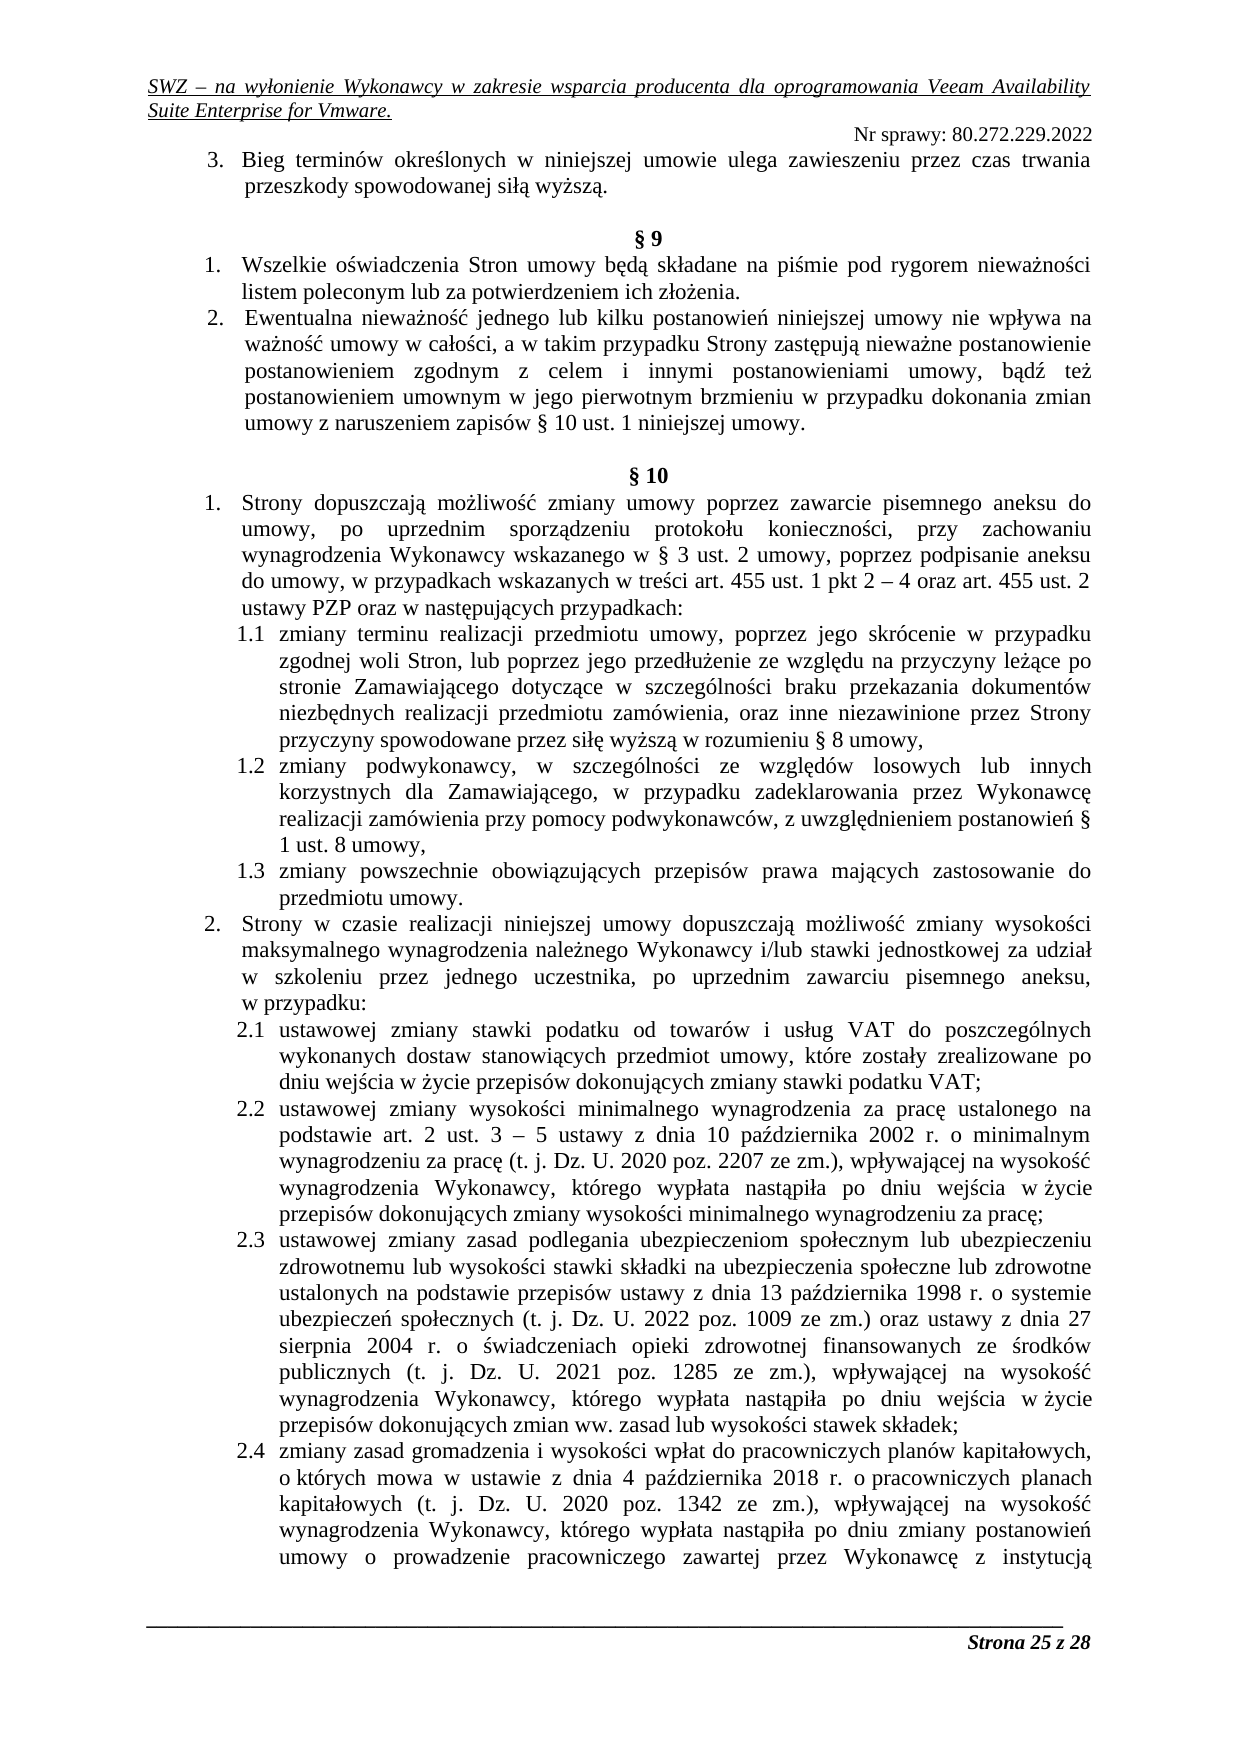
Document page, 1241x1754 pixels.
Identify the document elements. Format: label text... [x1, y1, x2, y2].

list Strony w czasie realizacji niniejszej umowy dopuszczają możliwość zmiany wysokości maksymalnego wynagrodzenia należnego Wykonawcy i/lub stawki jednostkowej za udział w szkoleniu przez jednego uczestnika, po uprzednim zawarciu pisemnego aneksu, w przypadku: [204, 910, 1092, 1016]
list zmiany powszechnie obowiązujących przepisów prawa mających zastosowanie do przedmiotu umowy. [236, 857, 1092, 910]
list Bieg terminów określonych w niniejszej umowie ulega zawieszeniu przez czas trwania przeszkody spowodowanej siłą wyższą. [207, 146, 1092, 199]
list ustawowej zmiany wysokości minimalnego wynagrodzenia za pracę ustalonego na podstawie art. 2 ust. 3 – 5 ustawy z dnia 10 października 2002 r. o minimalnym wynagrodzeniu za pracę (t. j. Dz. U. 2020 poz. 2207 ze zm.), wpływającej na wysokość wynagrodzenia Wykonawcy, którego wypłata nastąpiła po dniu wejścia w życie przepisów dokonujących zmiany wysokości minimalnego wynagrodzeniu za pracę; [236, 1095, 1092, 1226]
list Strony dopuszczają możliwość zmiany umowy poprzez zawarcie pisemnego aneksu do umowy, po uprzednim sporządzeniu protokołu konieczności, przy zachowaniu wynagrodzenia Wykonawcy wskazanego w § 3 ust. 2 umowy, poprzez podpisanie aneksu do umowy, w przypadkach wskazanych w treści art. 455 ust. 1 pkt 2 – 4 oraz art. 455 ust. 2 ustawy PZP oraz w następujących przypadkach: [204, 488, 1092, 620]
list Ewentualna nieważność jednego lub kilku postanowień niniejszej umowy nie wpływa na ważność umowy w całości, a w takim przypadku Strony zastępują nieważne postanowienie postanowieniem zgodnym z celem i innymi postanowieniami umowy, bądź też postanowieniem umownym w jego pierwotnym brzmieniu w przypadku dokonania zmian umowy z naruszeniem zapisów § 10 ust. 1 niniejszej umowy. [207, 304, 1092, 436]
list ustawowej zmiany stawki podatku od towarów i usług VAT do poszczególnych wykonanych dostaw stanowiących przedmiot umowy, które zostały zrealizowane po dniu wejścia w życie przepisów dokonujących zmiany stawki podatku VAT; [236, 1016, 1092, 1095]
list Wszelkie oświadczenia Stron umowy będą składane na piśmie pod rygorem nieważności listem poleconym lub za potwierdzeniem ich złożenia. [204, 251, 1092, 304]
list zmiany terminu realizacji przedmiotu umowy, poprzez jego skrócenie w przypadku zgodnej woli Stron, lub poprzez jego przedłużenie ze względu na przyczyny leżące po stronie Zamawiającego dotyczące w szczególności braku przekazania dokumentów niezbędnych realizacji przedmiotu zamówienia, oraz inne niezawinione przez Strony przyczyny spowodowane przez siłę wyższą w rozumieniu § 8 umowy, [236, 620, 1092, 752]
list zmiany podwykonawcy, w szczególności ze względów losowych lub innych korzystnych dla Zamawiającego, w przypadku zadeklarowania przez Wykonawcę realizacji zamówienia przy pomocy podwykonawców, z uwzględnieniem postanowień § 1 ust. 8 umowy, [236, 752, 1092, 857]
text § 9 [204, 225, 1092, 251]
text § 10 [204, 462, 1092, 488]
list ustawowej zmiany zasad podlegania ubezpieczeniom społecznym lub ubezpieczeniu zdrowotnemu lub wysokości stawki składki na ubezpieczenia społeczne lub zdrowotne ustalonych na podstawie przepisów ustawy z dnia 13 października 1998 r. o systemie ubezpieczeń społecznych (t. j. Dz. U. 2022 poz. 1009 ze zm.) oraz ustawy z dnia 27 sierpnia 2004 r. o świadczeniach opieki zdrowotnej finansowanych ze środków publicznych (t. j. Dz. U. 2021 poz. 1285 ze zm.), wpływającej na wysokość wynagrodzenia Wykonawcy, którego wypłata nastąpiła po dniu wejścia w życie przepisów dokonujących zmian ww. zasad lub wysokości stawek składek; [236, 1226, 1092, 1437]
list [236, 1437, 1092, 1569]
